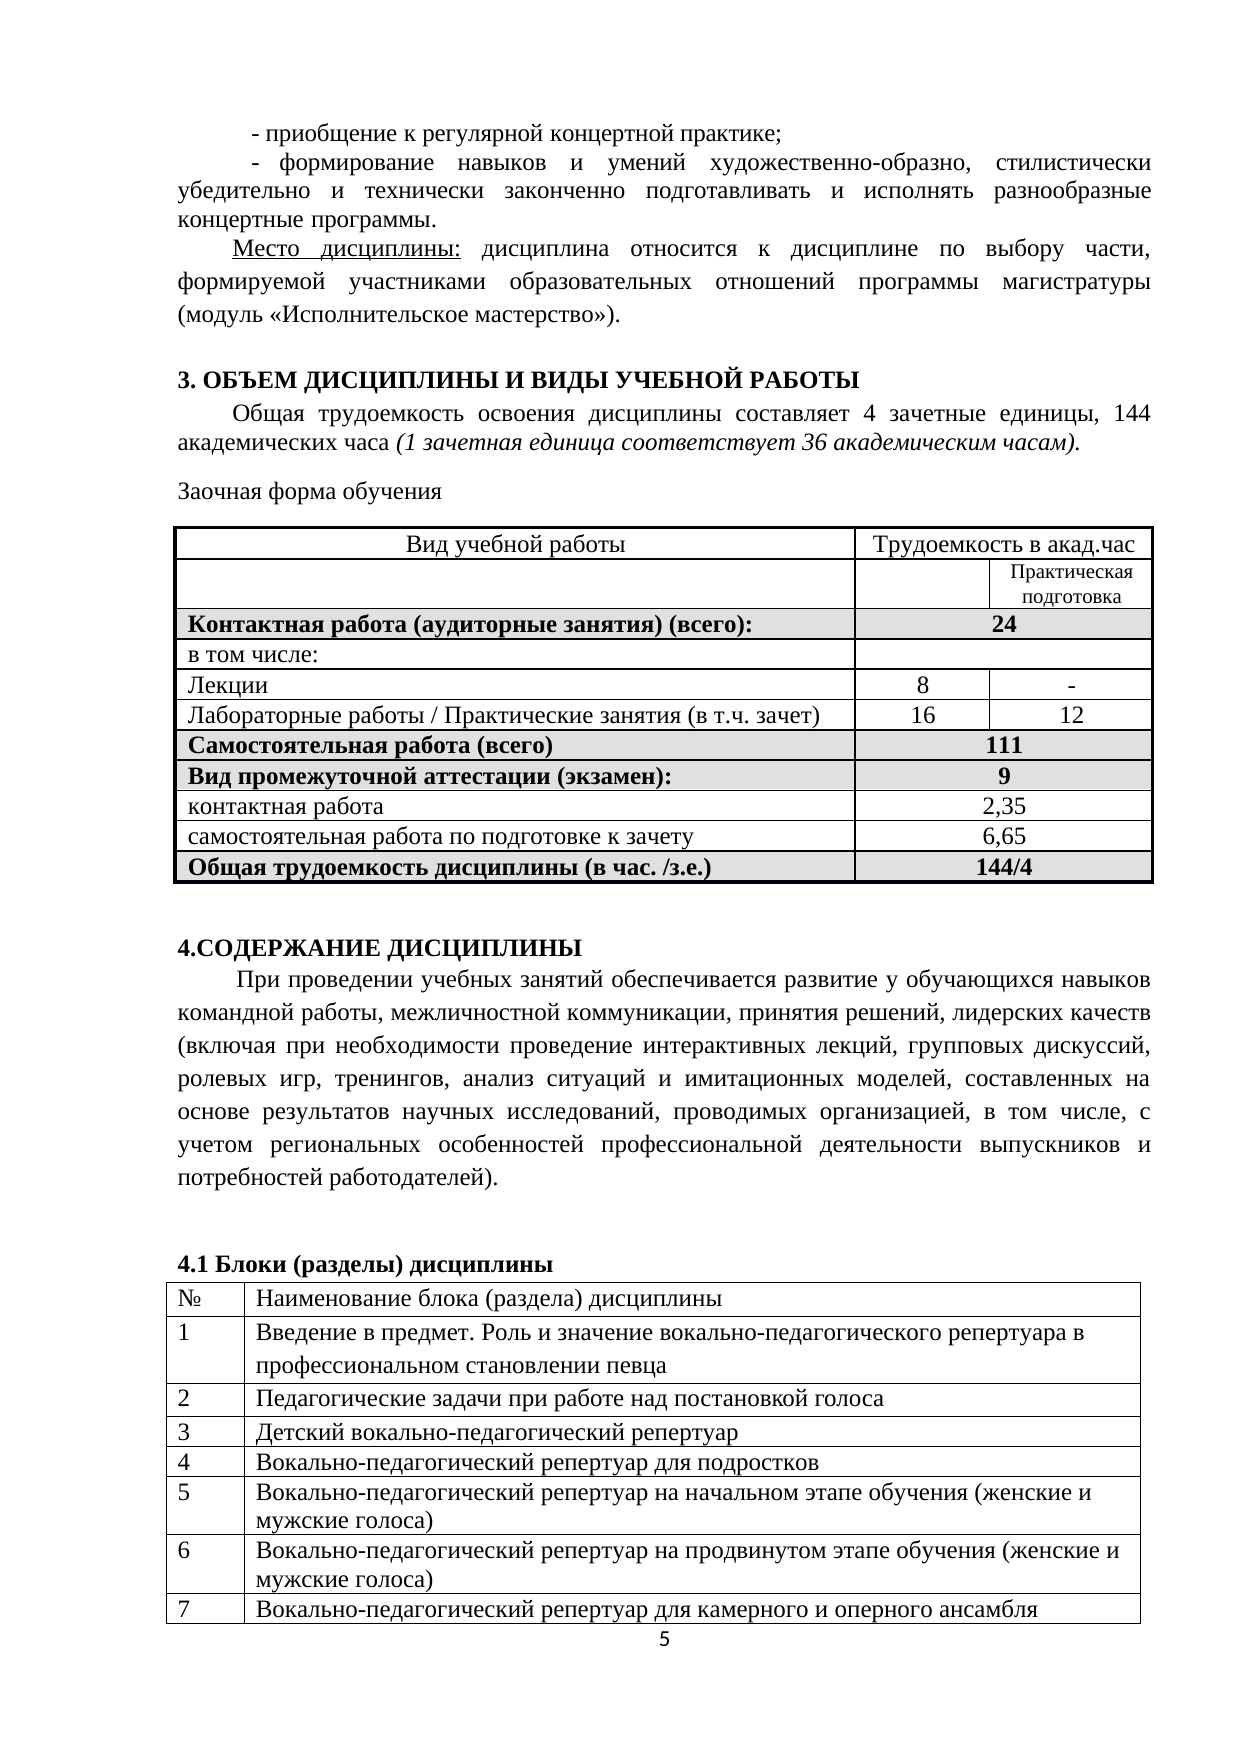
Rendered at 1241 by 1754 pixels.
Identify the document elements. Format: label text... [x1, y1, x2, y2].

text 3. ОБЪЕМ ДИСЦИПЛИНЫ И ВИДЫ УЧЕБНОЙ РАБОТЫ [177, 365, 1152, 394]
table_cell Общая трудоемкость дисциплины (в час. /з.е.) [177, 852, 854, 880]
table_cell 16 [856, 700, 989, 729]
table_cell Вокально-педагогический репертуар на продвинутом этапе обучения (женские и мужские голоса) [245, 1535, 1140, 1593]
table_cell Вокально-педагогический репертуар для камерного и оперного ансамбля [245, 1594, 1140, 1623]
text Общая трудоемкость освоения дисциплины составляет 4 зачетные единицы, 144 академических часа (1 зачетная единица соответствует 36 академическим часам). [177, 398, 1152, 456]
table_cell 5 [167, 1477, 244, 1534]
text Место дисциплины: дисциплина относится к дисциплине по выбору части, формируемой участниками образовательных отношений программы магистратуры (модуль «Исполнительское мастерство»). [177, 233, 1152, 328]
table_cell 6,65 [856, 821, 1151, 850]
text Заочная форма обучения [177, 476, 1152, 505]
table_cell 24 [856, 609, 1151, 638]
table_cell 12 [990, 700, 1151, 729]
table_cell 3 [167, 1417, 244, 1446]
table_cell [856, 640, 1151, 668]
table_header № [167, 1283, 244, 1316]
table_cell Контактная работа (аудиторные занятия) (всего): [177, 609, 854, 638]
table_cell Детский вокально-педагогический репертуар [245, 1417, 1140, 1446]
table_cell Введение в предмет. Роль и значение вокально-педагогического репертуара в профессиональном становлении певца [245, 1317, 1140, 1382]
table_header Наименование блока (раздела) дисциплины [245, 1283, 1140, 1316]
text - формирование навыков и умений художественно-образно, стилистически убедительно и технически законченно подготавливать и исполнять разнообразные концертные программы. [177, 147, 1152, 233]
table_cell Вокально-педагогический репертуар на начальном этапе обучения (женские и мужские голоса) [245, 1477, 1140, 1534]
table_cell [177, 560, 854, 608]
table_cell 1 [167, 1317, 244, 1382]
table_cell 6 [167, 1535, 244, 1593]
table_cell 2,35 [856, 791, 1151, 820]
table_cell в том числе: [177, 640, 854, 668]
table_cell 111 [856, 731, 1151, 759]
table_cell - [990, 670, 1151, 698]
table_cell 2 [167, 1384, 244, 1416]
table_cell Вокально-педагогический репертуар для подростков [245, 1447, 1140, 1476]
table_cell 144/4 [856, 852, 1151, 880]
table_cell Самостоятельная работа (всего) [177, 731, 854, 759]
table_cell Практическая подготовка [990, 560, 1151, 608]
text 4.1 Блоки (разделы) дисциплины [177, 1249, 1152, 1278]
text - приобщение к регулярной концертной практике; [177, 118, 1152, 147]
table_cell Лабораторные работы / Практические занятия (в т.ч. зачет) [177, 700, 854, 729]
table_cell контактная работа [177, 791, 854, 820]
list 4.СОДЕРЖАНИЕ ДИСЦИПЛИНЫ [177, 933, 1152, 962]
table_cell самостоятельная работа по подготовке к зачету [177, 821, 854, 850]
table_cell 4 [167, 1447, 244, 1476]
table_cell 9 [856, 761, 1151, 789]
table_header Трудоемкость в акад.час [856, 529, 1151, 558]
table_cell Педагогические задачи при работе над постановкой голоса [245, 1384, 1140, 1416]
table_cell 7 [167, 1594, 244, 1623]
table_cell 8 [856, 670, 989, 698]
text При проведении учебных занятий обеспечивается развитие у обучающихся навыков командной работы, межличностной коммуникации, принятия решений, лидерских качеств (включая при необходимости проведение интерактивных лекций, групповых дискуссий, ролевых игр, тренингов, анализ ситуаций и имитационных моделей, составленных на основе результатов научных исследований, проводимых организацией, в том числе, с учетом региональных особенностей профессиональной деятельности выпускников и потребностей работодателей). [177, 964, 1152, 1191]
table_cell Вид промежуточной аттестации (экзамен): [177, 761, 854, 789]
table_header Вид учебной работы [177, 529, 854, 558]
table_cell [856, 560, 989, 608]
table_cell Лекции [177, 670, 854, 698]
